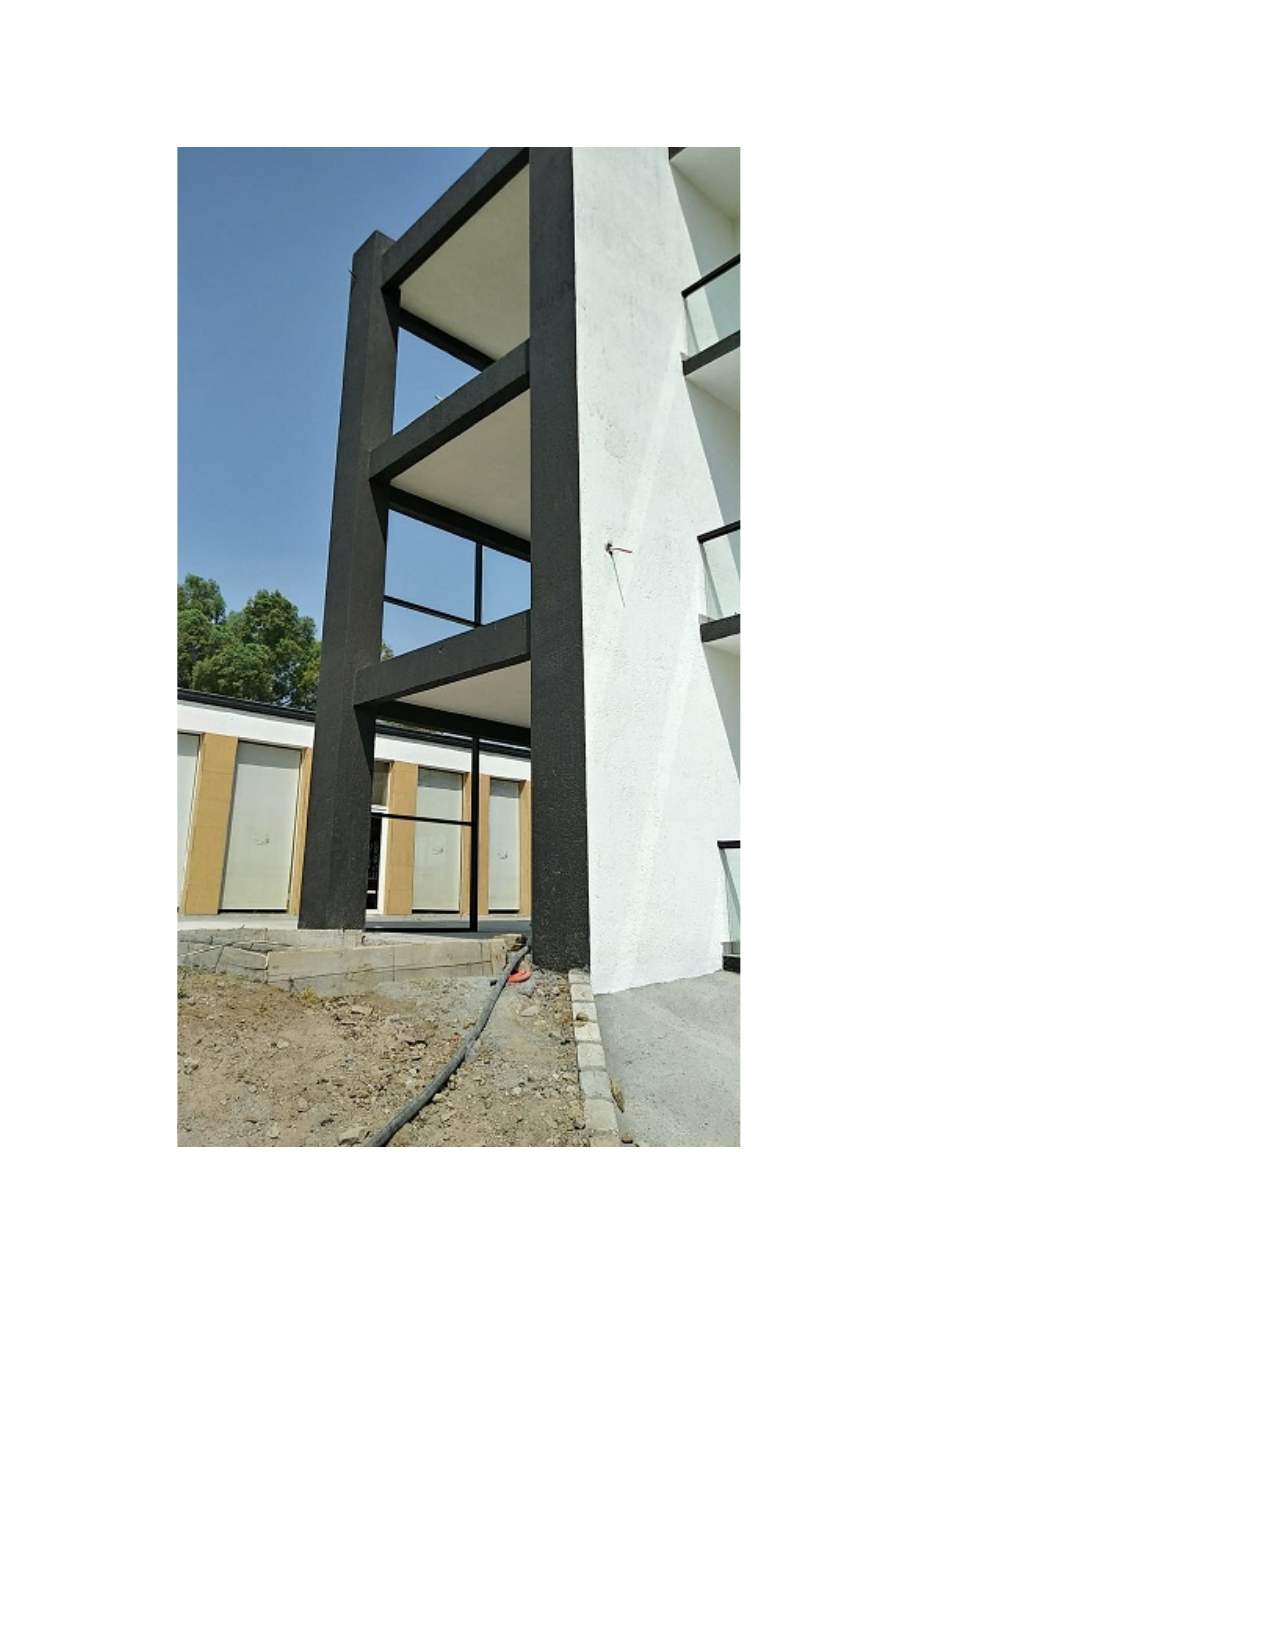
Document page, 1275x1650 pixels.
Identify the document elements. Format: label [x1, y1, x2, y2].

picture [177, 147, 741, 1147]
